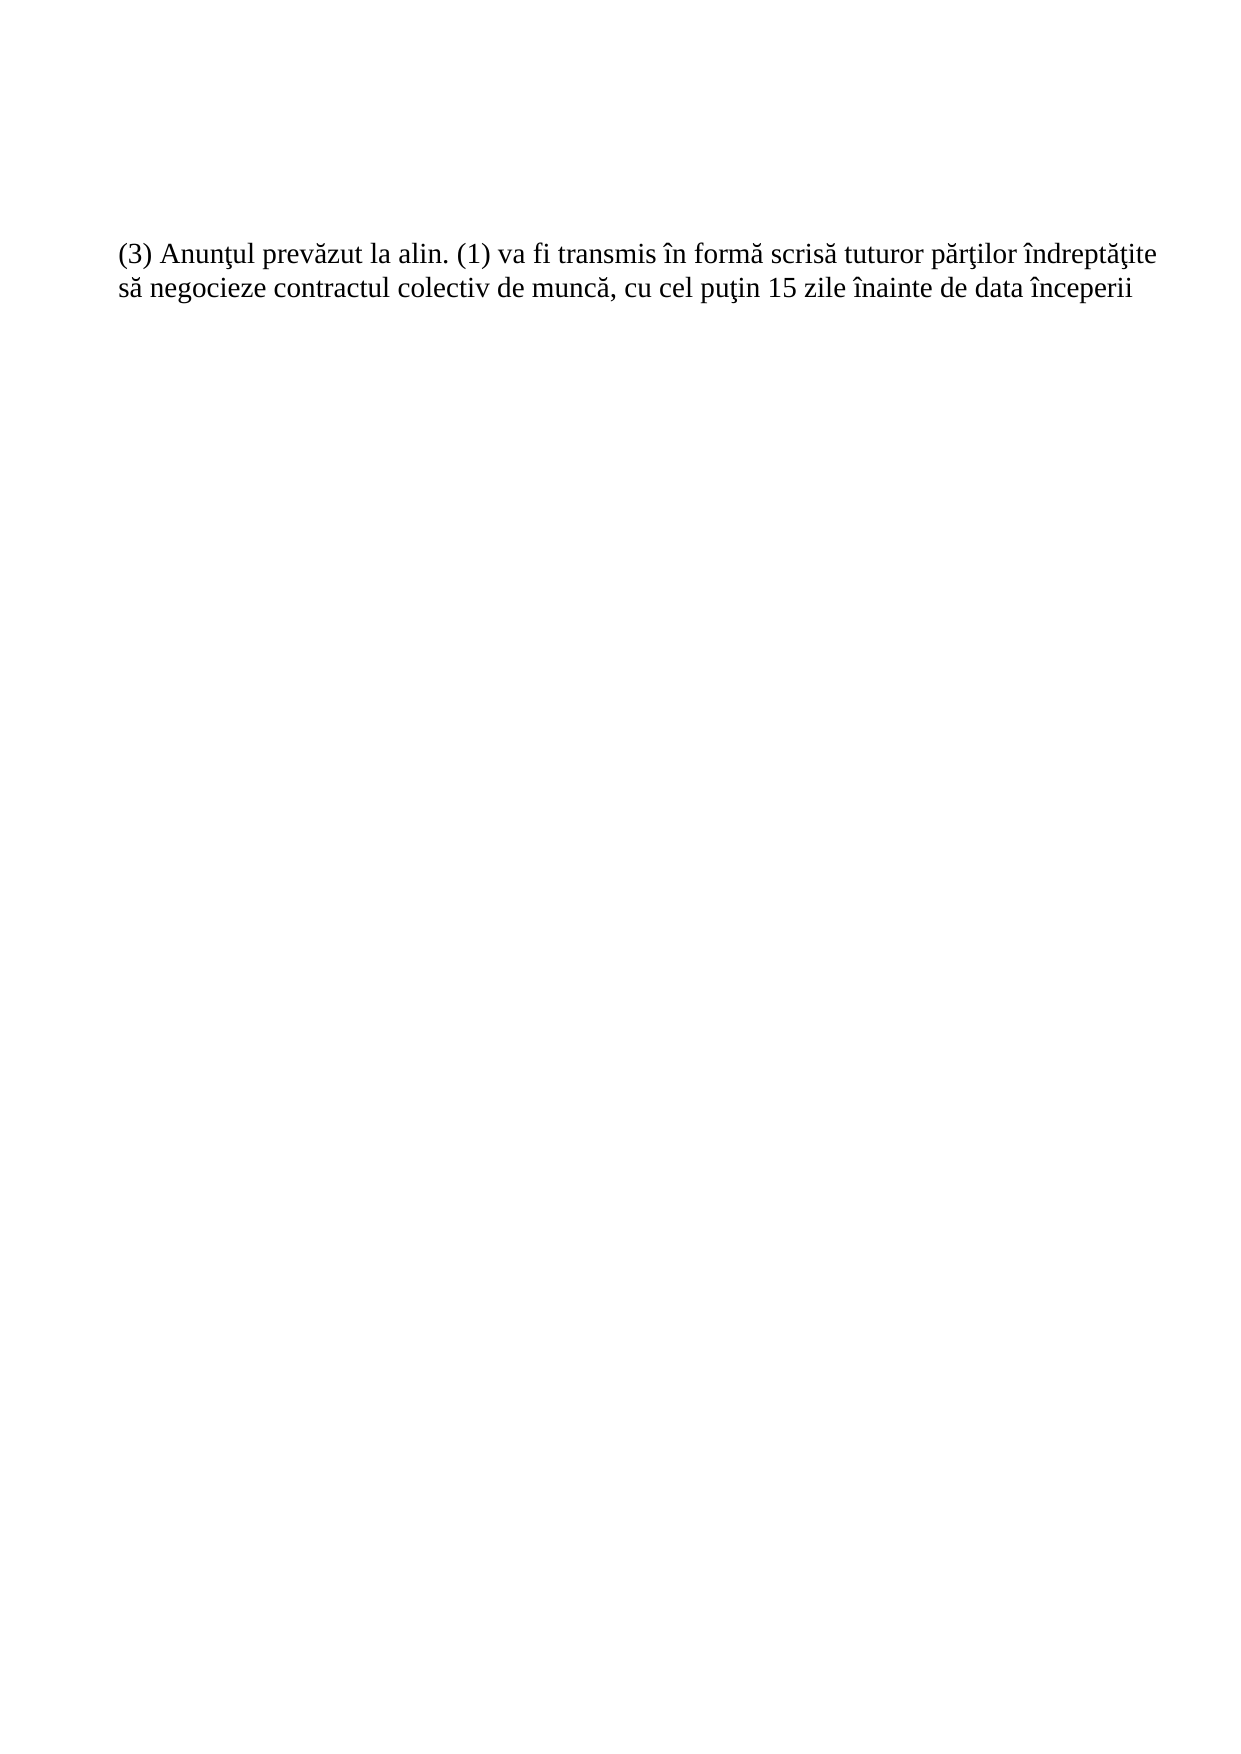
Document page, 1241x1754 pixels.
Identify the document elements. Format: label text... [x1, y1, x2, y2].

text (3) Anunţul prevăzut la alin. (1) va fi transmis în formă scrisă tuturor părţilor îndreptăţite să negocieze contractul colectiv de muncă, cu cel puţin 15 zile înainte de data începerii [118, 236, 1181, 303]
